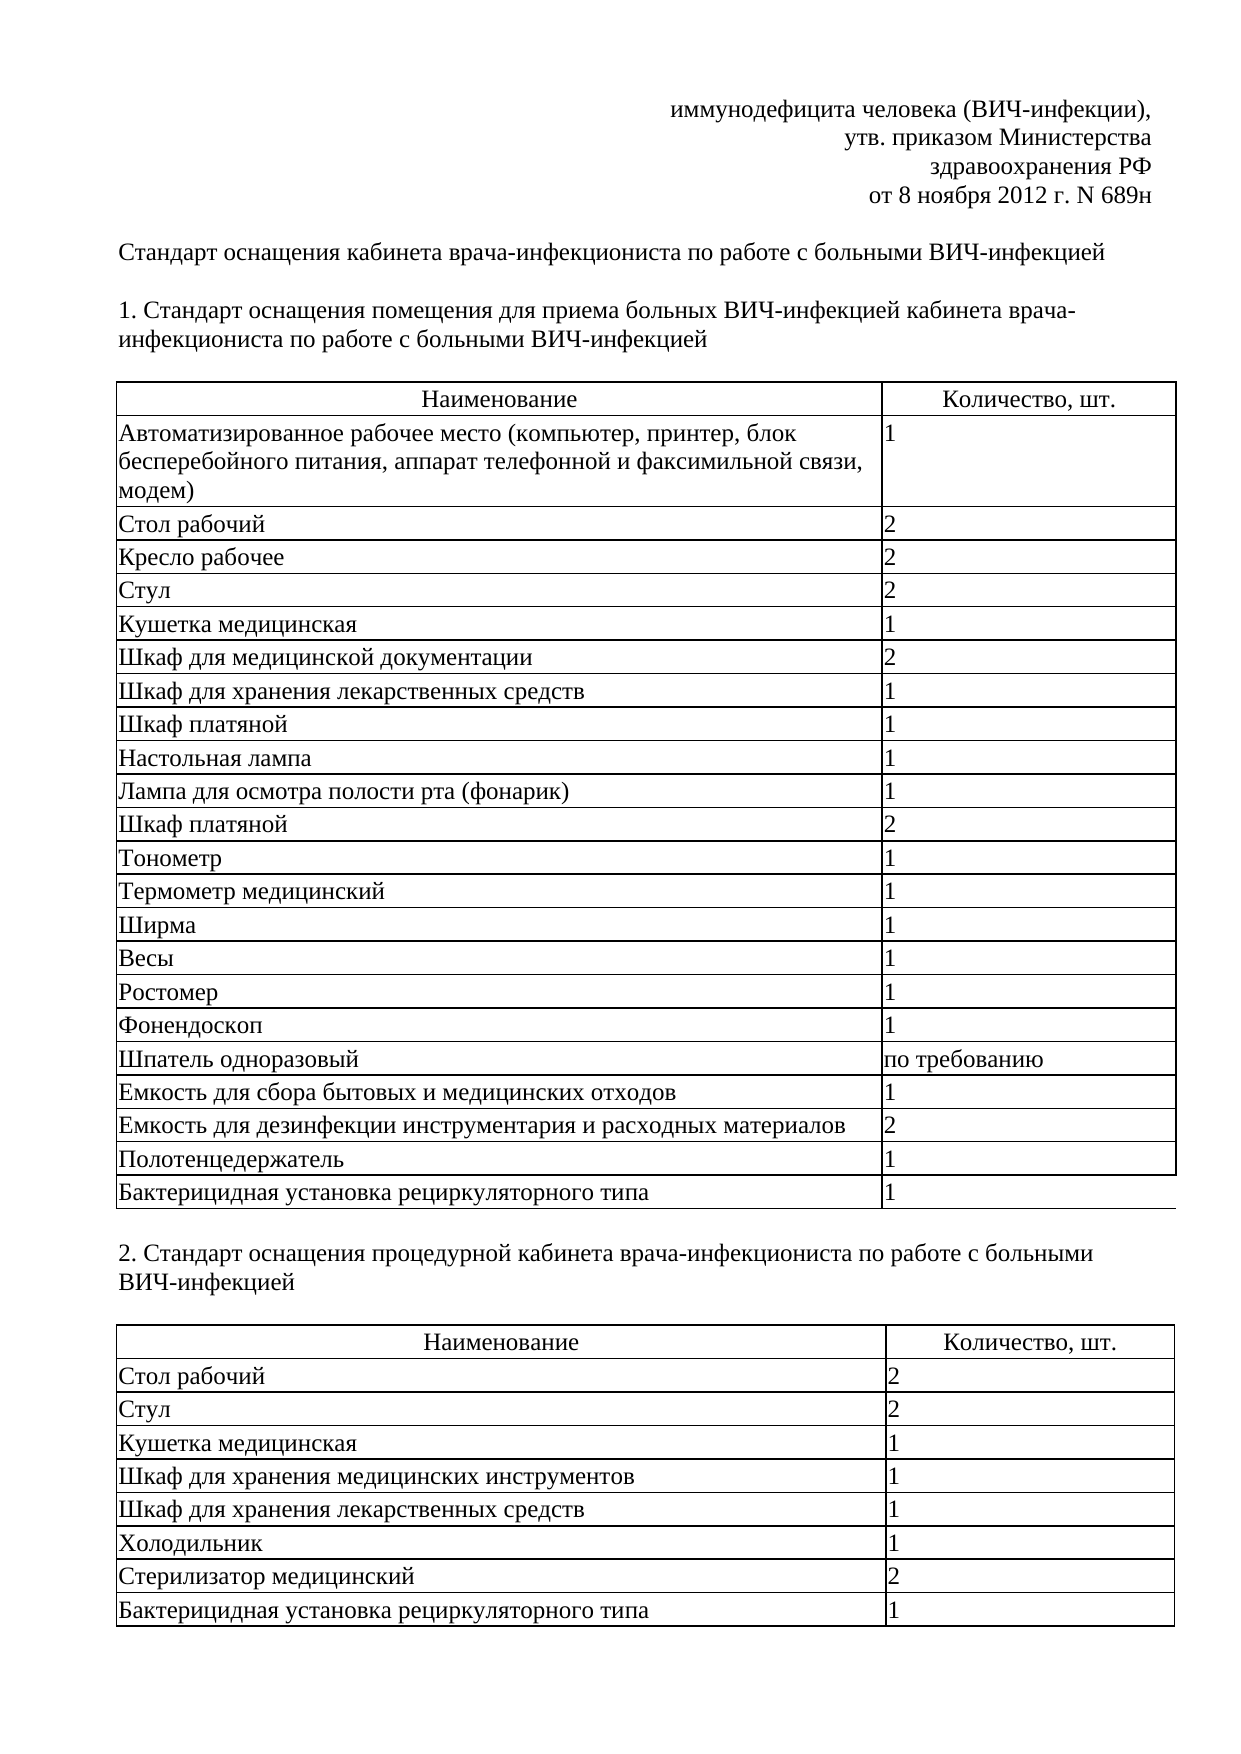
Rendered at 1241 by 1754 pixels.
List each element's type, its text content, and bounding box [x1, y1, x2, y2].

table_cell 1 [887, 1527, 1174, 1558]
table_cell Фонендоскоп [117, 1009, 881, 1041]
table_cell Кресло рабочее [117, 541, 881, 572]
table_cell Шпатель одноразовый [117, 1042, 881, 1074]
table_cell 2 [883, 574, 1175, 606]
table_cell Тонометр [117, 842, 881, 873]
table_cell Лампа для осмотра полости рта (фонарик) [117, 775, 881, 806]
table_cell Шкаф для хранения лекарственных средств [117, 1493, 885, 1525]
text от 8 ноября 2012 г. N 689н [118, 180, 1152, 209]
table_cell 1 [887, 1493, 1174, 1525]
table_cell Ширма [117, 908, 881, 940]
table_cell 2 [887, 1359, 1174, 1391]
table_cell Шкаф для медицинской документации [117, 641, 881, 673]
table_cell Стул [117, 1393, 885, 1424]
table_cell Кушетка медицинская [117, 607, 881, 639]
table_cell 1 [887, 1593, 1174, 1625]
table_cell Бактерицидная установка рециркуляторного типа [117, 1176, 881, 1208]
table_cell 2 [883, 507, 1175, 539]
table_cell Стол рабочий [117, 507, 881, 539]
table_cell 1 [883, 741, 1175, 773]
table_cell 1 [883, 1142, 1175, 1174]
table_cell Бактерицидная установка рециркуляторного типа [117, 1593, 885, 1625]
table_cell 1 [883, 674, 1175, 706]
text здравоохранения РФ [118, 151, 1152, 180]
table_cell 1 [883, 875, 1175, 907]
text 1. Стандарт оснащения помещения для приема больных ВИЧ-инфекцией кабинета врача-инфекциониста по работе с больными ВИЧ-инфекцией [118, 295, 1152, 352]
table_cell Холодильник [117, 1527, 885, 1558]
table_cell Полотенцедержатель [117, 1142, 881, 1174]
table_cell 1 [883, 1176, 1176, 1208]
table_cell 1 [887, 1426, 1174, 1458]
table_cell 2 [887, 1393, 1174, 1424]
table_cell 1 [883, 908, 1175, 940]
table_cell 1 [883, 975, 1175, 1007]
table_cell Кушетка медицинская [117, 1426, 885, 1458]
table_cell 2 [883, 1109, 1175, 1141]
table_cell 2 [887, 1560, 1174, 1592]
table_cell Настольная лампа [117, 741, 881, 773]
text утв. приказом Министерства [118, 122, 1152, 151]
table_cell 1 [883, 416, 1175, 506]
table_cell Емкость для сбора бытовых и медицинских отходов [117, 1076, 881, 1107]
text Стандарт оснащения кабинета врача-инфекциониста по работе с больными ВИЧ-инфекцией [118, 237, 1152, 266]
table_header Наименование [117, 1326, 885, 1358]
table_cell Ростомер [117, 975, 881, 1007]
table_cell 2 [883, 541, 1175, 572]
table_header Количество, шт. [887, 1326, 1174, 1358]
table_cell Стул [117, 574, 881, 606]
table_cell по требованию [883, 1042, 1175, 1074]
table_cell 1 [883, 842, 1175, 873]
table_cell Шкаф платяной [117, 708, 881, 739]
table_cell Весы [117, 942, 881, 974]
table_cell Емкость для дезинфекции инструментария и расходных материалов [117, 1109, 881, 1141]
table_cell 1 [883, 1009, 1175, 1041]
table_cell Стол рабочий [117, 1359, 885, 1391]
table_cell Шкаф для хранения лекарственных средств [117, 674, 881, 706]
table_cell 1 [883, 775, 1175, 806]
table_cell 2 [883, 641, 1175, 673]
table_cell Автоматизированное рабочее место (компьютер, принтер, блок бесперебойного питания, аппарат телефонной и факсимильной связи, модем) [117, 416, 881, 506]
table_header Количество, шт. [883, 383, 1175, 414]
table_cell 1 [883, 1076, 1175, 1107]
table_cell 1 [887, 1460, 1174, 1491]
table_cell 1 [883, 942, 1175, 974]
table_cell Шкаф платяной [117, 808, 881, 840]
table_cell 1 [883, 607, 1175, 639]
table_cell 1 [883, 708, 1175, 739]
table_header Наименование [117, 383, 881, 414]
text 2. Стандарт оснащения процедурной кабинета врача-инфекциониста по работе с больными ВИЧ-инфекцией [118, 1238, 1152, 1296]
table_cell Шкаф для хранения медицинских инструментов [117, 1460, 885, 1491]
table_cell 2 [883, 808, 1175, 840]
table_cell Стерилизатор медицинский [117, 1560, 885, 1592]
text иммунодефицита человека (ВИЧ-инфекции), [118, 94, 1152, 122]
table_cell Термометр медицинский [117, 875, 881, 907]
